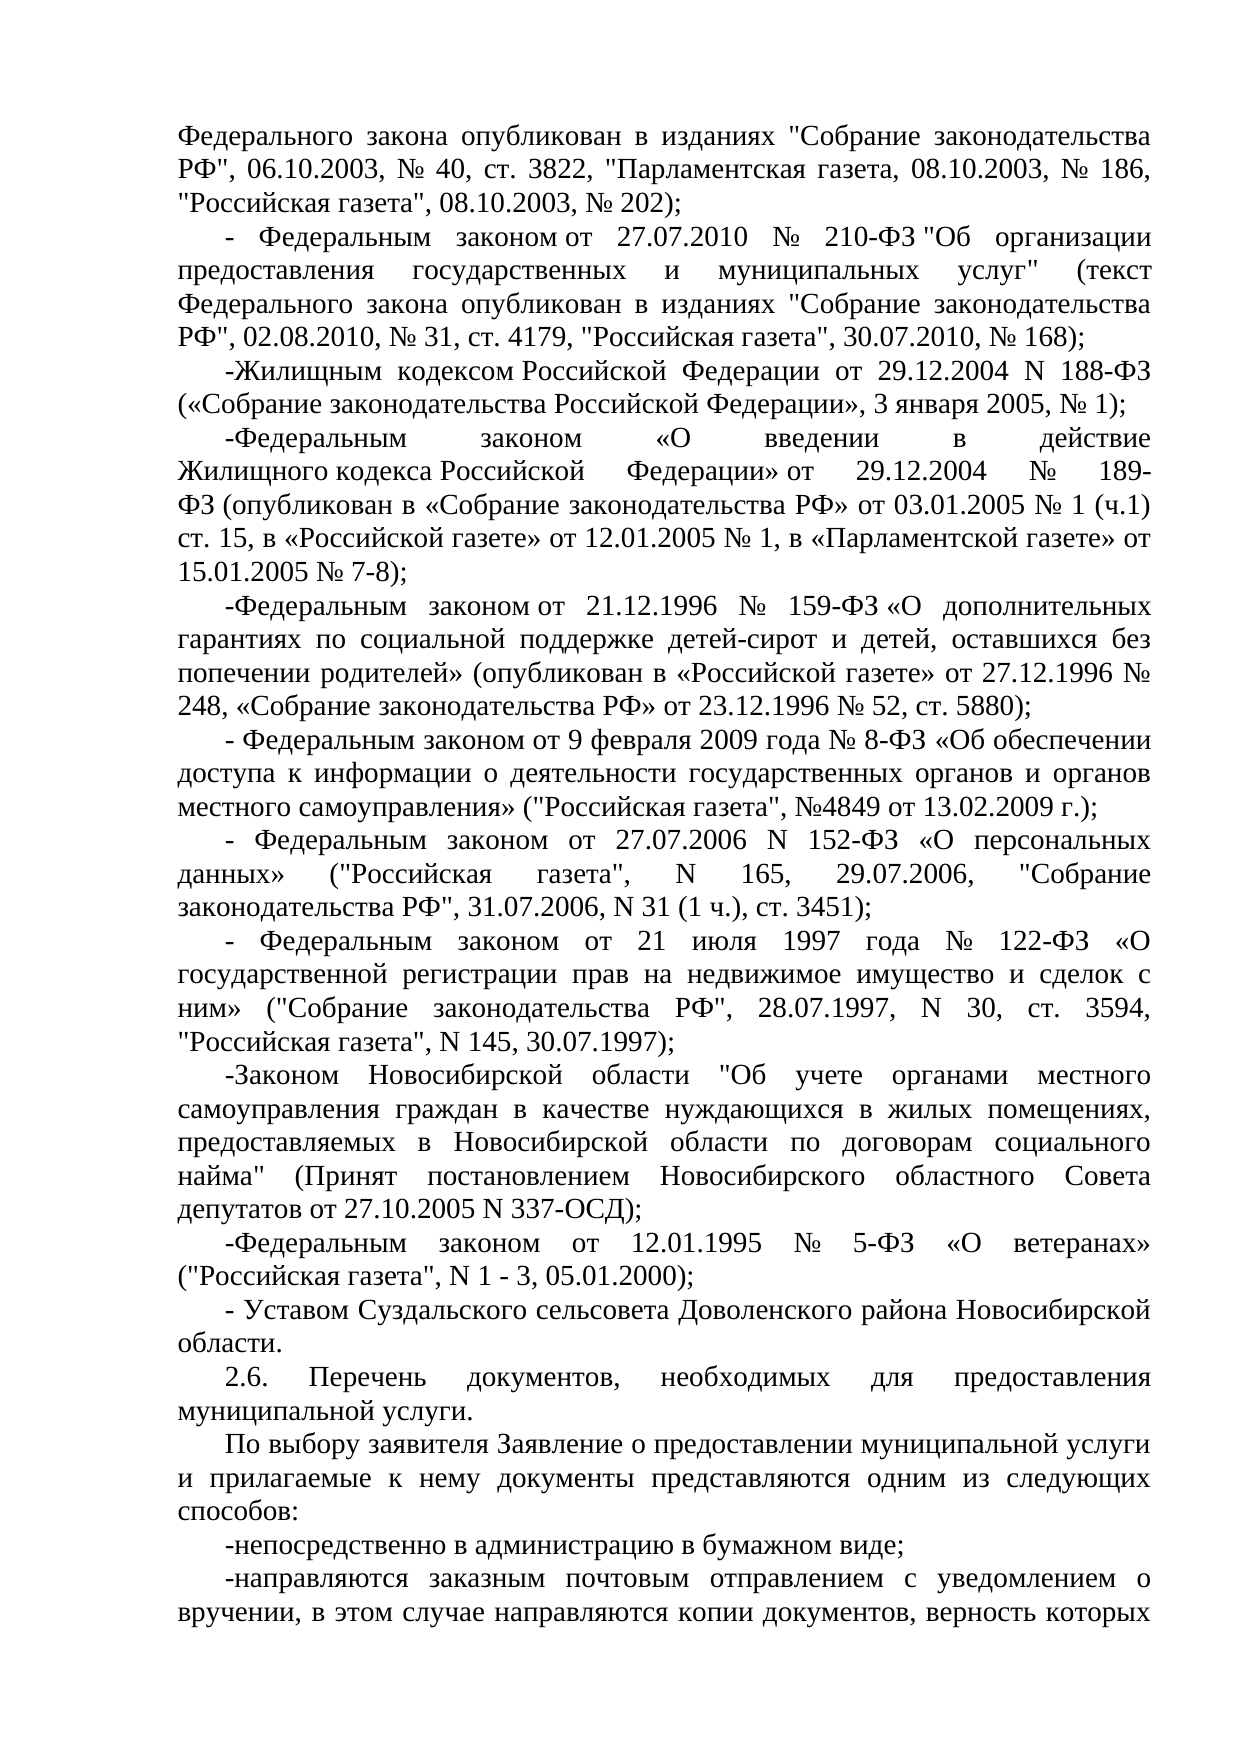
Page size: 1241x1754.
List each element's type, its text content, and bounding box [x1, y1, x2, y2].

text - Федеральным законом от 9 февраля 2009 года № 8-ФЗ «Об обеспечении доступа к информации о деятельности государственных органов и органов местного самоуправления» ("Российская газета", №4849 от 13.02.2009 г.); [177, 722, 1152, 822]
text -Федеральным законом «О введении в действие Жилищного кодекса Российской Федерации» от 29.12.2004 № 189-ФЗ (опубликован в «Собрание законодательства РФ» от 03.01.2005 № 1 (ч.1) ст. 15, в «Российской газете» от 12.01.2005 № 1, в «Парламентской газете» от 15.01.2005 № 7-8); [177, 420, 1152, 588]
text - Федеральным законом от 27.07.2006 N 152-ФЗ «О персональных данных» ("Российская газета", N 165, 29.07.2006, "Собрание законодательства РФ", 31.07.2006, N 31 (1 ч.), ст. 3451); [177, 822, 1152, 923]
text - Федеральным законом от 27.07.2010 № 210-ФЗ "Об организации предоставления государственных и муниципальных услуг" (текст Федерального закона опубликован в изданиях "Собрание законодательства РФ", 02.08.2010, № 31, ст. 4179, "Российская газета", 30.07.2010, № 168); [177, 219, 1152, 353]
text - Уставом Суздальского сельсовета Доволенского района Новосибирской области. [177, 1292, 1152, 1359]
text -Федеральным законом от 21.12.1996 № 159-ФЗ «О дополнительных гарантиях по социальной поддержке детей-сирот и детей, оставшихся без попечении родителей» (опубликован в «Российской газете» от 27.12.1996 № 248, «Собрание законодательства РФ» от 23.12.1996 № 52, ст. 5880); [177, 588, 1152, 722]
text -Федеральным законом от 12.01.1995 № 5-ФЗ «О ветеранах» ("Российская газета", N 1 - 3, 05.01.2000); [177, 1225, 1152, 1292]
text -Законом Новосибирской области "Об учете органами местного самоуправления граждан в качестве нуждающихся в жилых помещениях, предоставляемых в Новосибирской области по договорам социального найма" (Принят постановлением Новосибирского областного Совета депутатов от 27.10.2005 N 337-ОСД); [177, 1057, 1152, 1225]
text -Жилищным кодексом Российской Федерации от 29.12.2004 N 188-ФЗ («Собрание законодательства Российской Федерации», 3 января 2005, № 1); [177, 353, 1152, 420]
text - Федеральным законом от 21 июля 1997 года № 122-ФЗ «О государственной регистрации прав на недвижимое имущество и сделок с ним» ("Собрание законодательства РФ", 28.07.1997, N 30, ст. 3594, "Российская газета", N 145, 30.07.1997); [177, 923, 1152, 1057]
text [177, 118, 1152, 219]
text По выбору заявителя Заявление о предоставлении муниципальной услуги и прилагаемые к нему документы представляются одним из следующих способов: [177, 1426, 1152, 1527]
text -непосредственно в администрацию в бумажном виде; [177, 1527, 1152, 1560]
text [177, 1560, 1152, 1627]
text 2.6. Перечень документов, необходимых для предоставления муниципальной услуги. [177, 1359, 1152, 1426]
